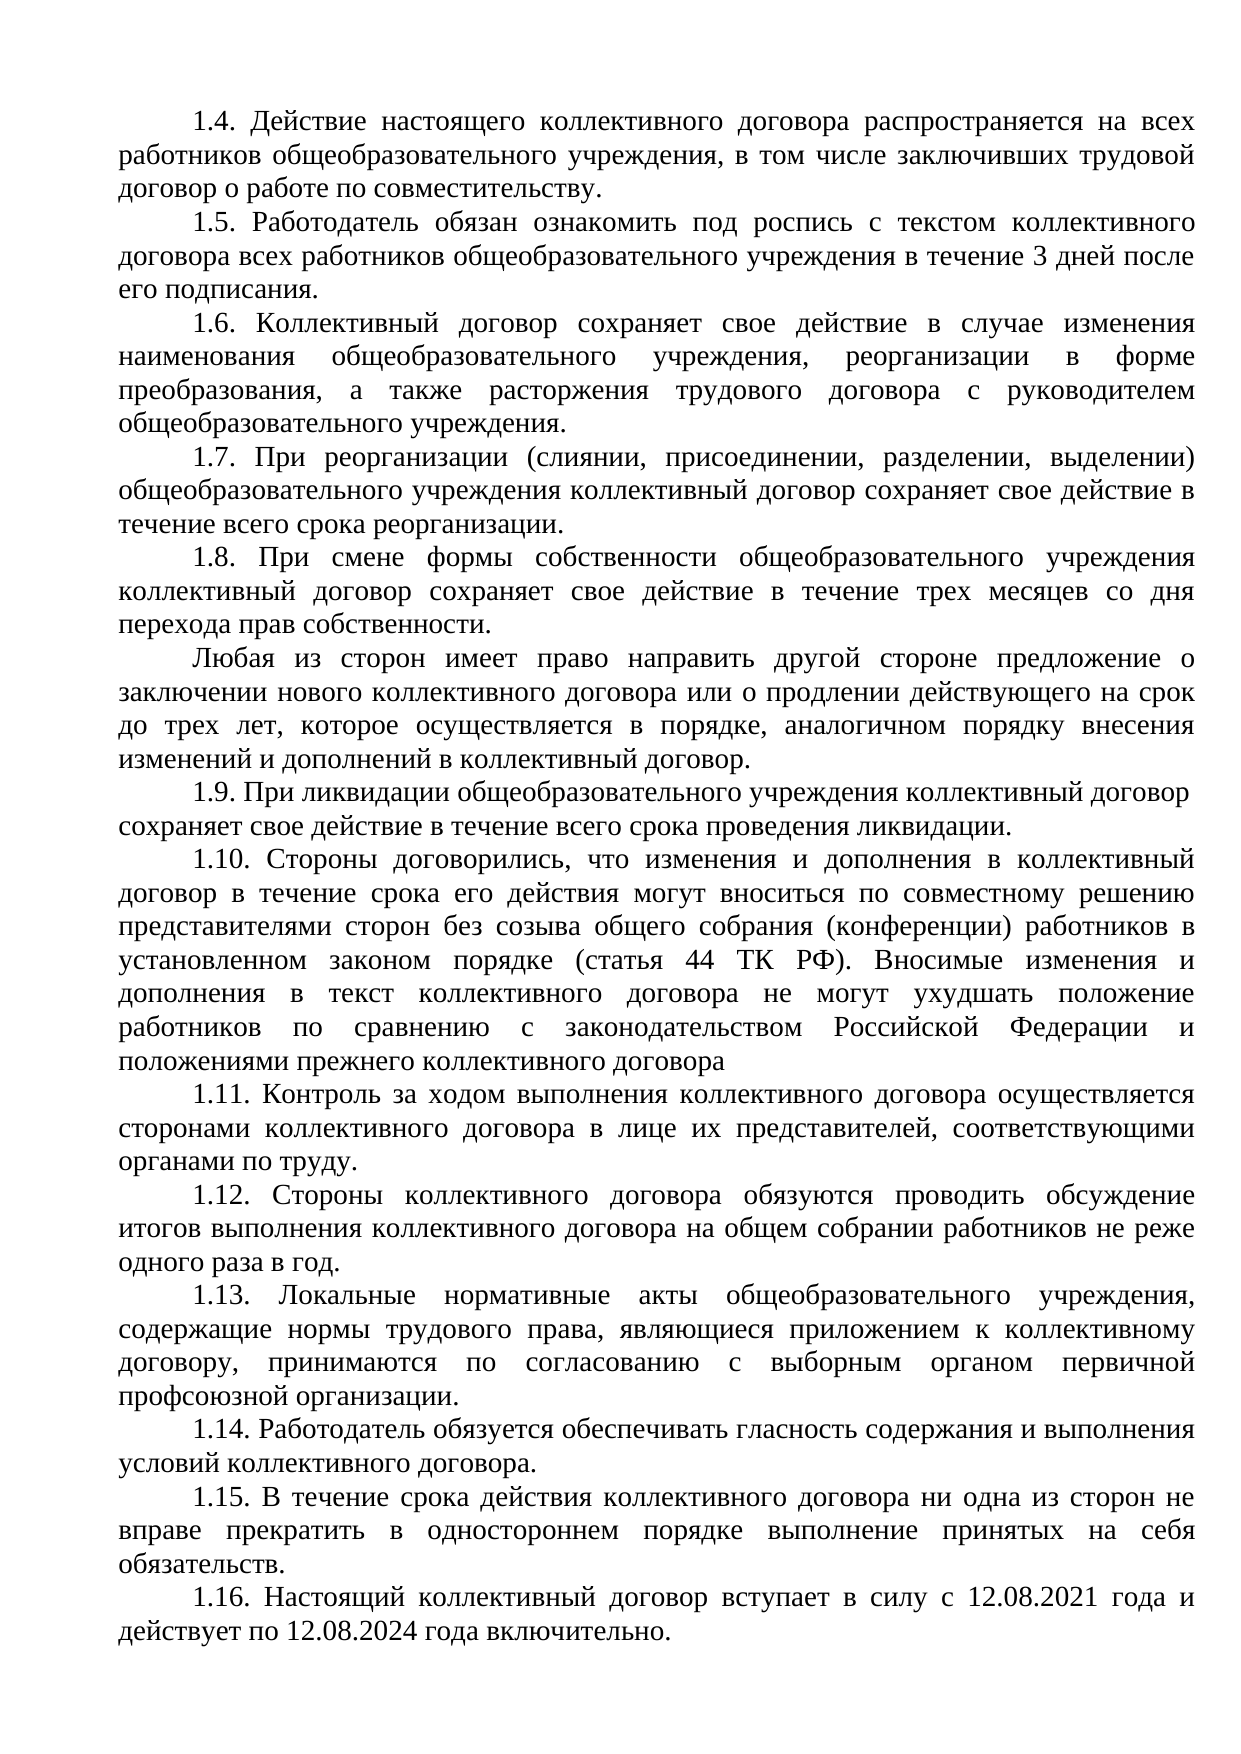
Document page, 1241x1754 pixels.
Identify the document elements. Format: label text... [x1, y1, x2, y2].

text 1.7. При реорганизации (слиянии, присоединении, разделении, выделении) общеобразовательного учреждения коллективный договор сохраняет свое действие в течение всего срока реорганизации. [118, 439, 1196, 539]
text 1.9. При ликвидации общеобразовательного учреждения коллективный договор [118, 774, 1196, 808]
text 1.15. В течение срока действия коллективного договора ни одна из сторон не вправе прекратить в одностороннем порядке выполнение принятых на себя обязательств. [118, 1479, 1196, 1579]
text 1.14. Работодатель обязуется обеспечивать гласность содержания и выполнения условий коллективного договора. [118, 1412, 1196, 1479]
text 1.12. Стороны коллективного договора обязуются проводить обсуждение итогов выполнения коллективного договора на общем собрании работников не реже одного раза в год. [118, 1177, 1196, 1277]
text 1.10. Стороны договорились, что изменения и дополнения в коллективный договор в течение срока его действия могут вноситься по совместному решению представителями сторон без созыва общего собрания (конференции) работников в установленном законом порядке (статья 44 ТК РФ). Вносимые изменения и дополнения в текст коллективного договора не могут ухудшать положение работников по сравнению с законодательством Российской Федерации и положениями прежнего коллективного договора [118, 841, 1196, 1076]
text 1.4. Действие настоящего коллективного договора распространяется на всех работников общеобразовательного учреждения, в том числе заключивших трудовой договор о работе по совместительству. [118, 103, 1196, 204]
text 1.6. Коллективный договор сохраняет свое действие в случае изменения наименования общеобразовательного учреждения, реорганизации в форме преобразования, а также расторжения трудового договора с руководителем общеобразовательного учреждения. [118, 305, 1196, 439]
text 1.16. Настоящий коллективный договор вступает в силу с 12.08.2021 года и действует по 12.08.2024 года включительно. [118, 1579, 1196, 1646]
text 1.8. При смене формы собственности общеобразовательного учреждения коллективный договор сохраняет свое действие в течение трех месяцев со дня перехода прав собственности. [118, 539, 1196, 640]
text Любая из сторон имеет право направить другой стороне предложение о заключении нового коллективного договора или о продлении действующего на срок до трех лет, которое осуществляется в порядке, аналогичном порядку внесения изменений и дополнений в коллективный договор. [118, 640, 1196, 774]
text сохраняет свое действие в течение всего срока проведения ликвидации. [118, 808, 1196, 841]
text 1.11. Контроль за ходом выполнения коллективного договора осуществляется сторонами коллективного договора в лице их представителей, соответствующими органами по труду. [118, 1076, 1196, 1177]
text 1.13. Локальные нормативные акты общеобразовательного учреждения, содержащие нормы трудового права, являющиеся приложением к коллективному договору, принимаются по согласованию с выборным органом первичной профсоюзной организации. [118, 1277, 1196, 1412]
text 1.5. Работодатель обязан ознакомить под роспись с текстом коллективного договора всех работников общеобразовательного учреждения в течение 3 дней после его подписания. [118, 204, 1196, 305]
